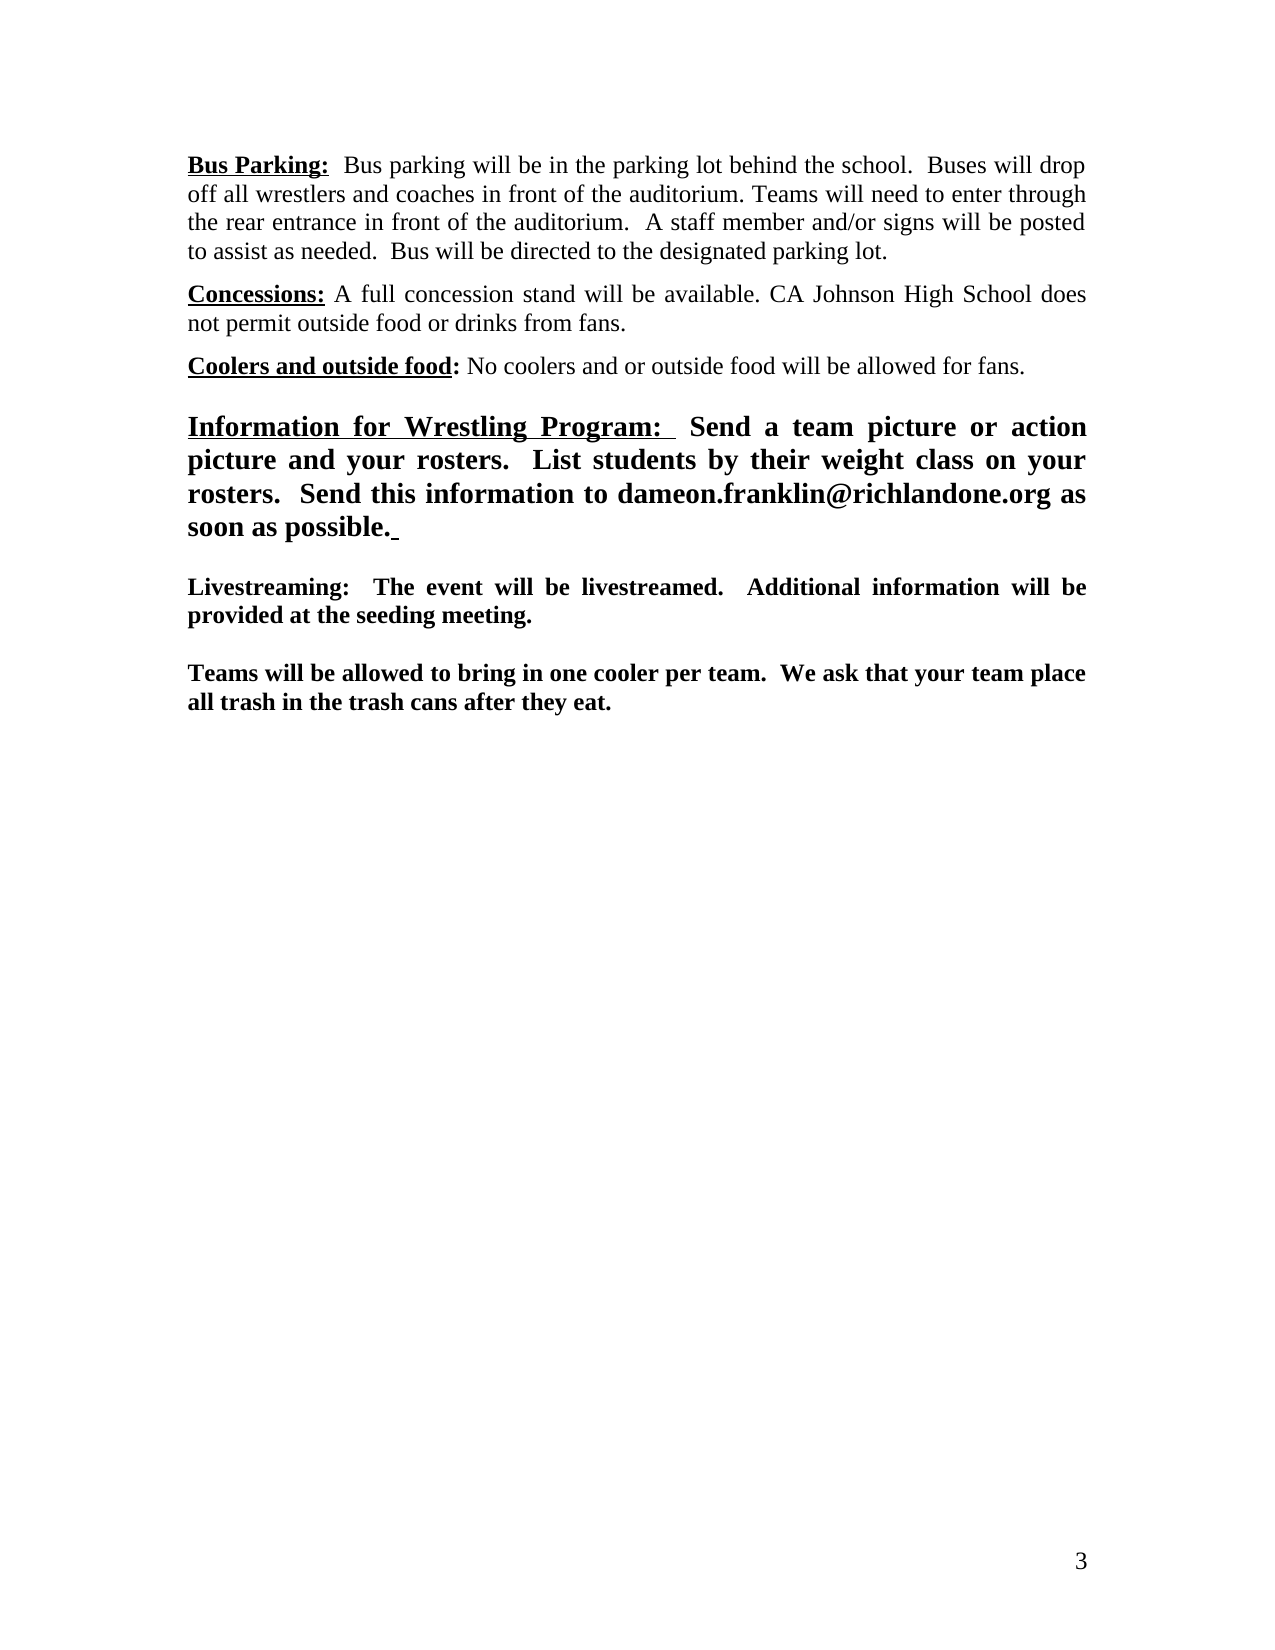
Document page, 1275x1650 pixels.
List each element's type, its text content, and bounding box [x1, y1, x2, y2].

text Livestreaming: The event will be livestreamed. Additional information will be provided at the seeding meeting. [187, 572, 1087, 629]
text Bus Parking: Bus parking will be in the parking lot behind the school. Buses will drop off all wrestlers and coaches in front of the auditorium. Teams will need to enter through the rear entrance in front of the auditorium. A staff member and/or signs will be posted to assist as needed. Bus will be directed to the designated parking lot. [187, 150, 1087, 265]
text Concessions: A full concession stand will be available. CA Johnson High School does not permit outside food or drinks from fans. [187, 279, 1087, 337]
text Teams will be allowed to bring in one cooler per team. We ask that your team place all trash in the trash cans after they eat. [187, 658, 1087, 715]
text Coolers and outside food: No coolers and or outside food will be allowed for fans. [187, 351, 1087, 380]
text Information for Wrestling Program: Send a team picture or action picture and your rosters. List students by their weight class on your rosters. Send this information to dameon.franklin@richlandone.org as soon as possible. [187, 409, 1087, 543]
